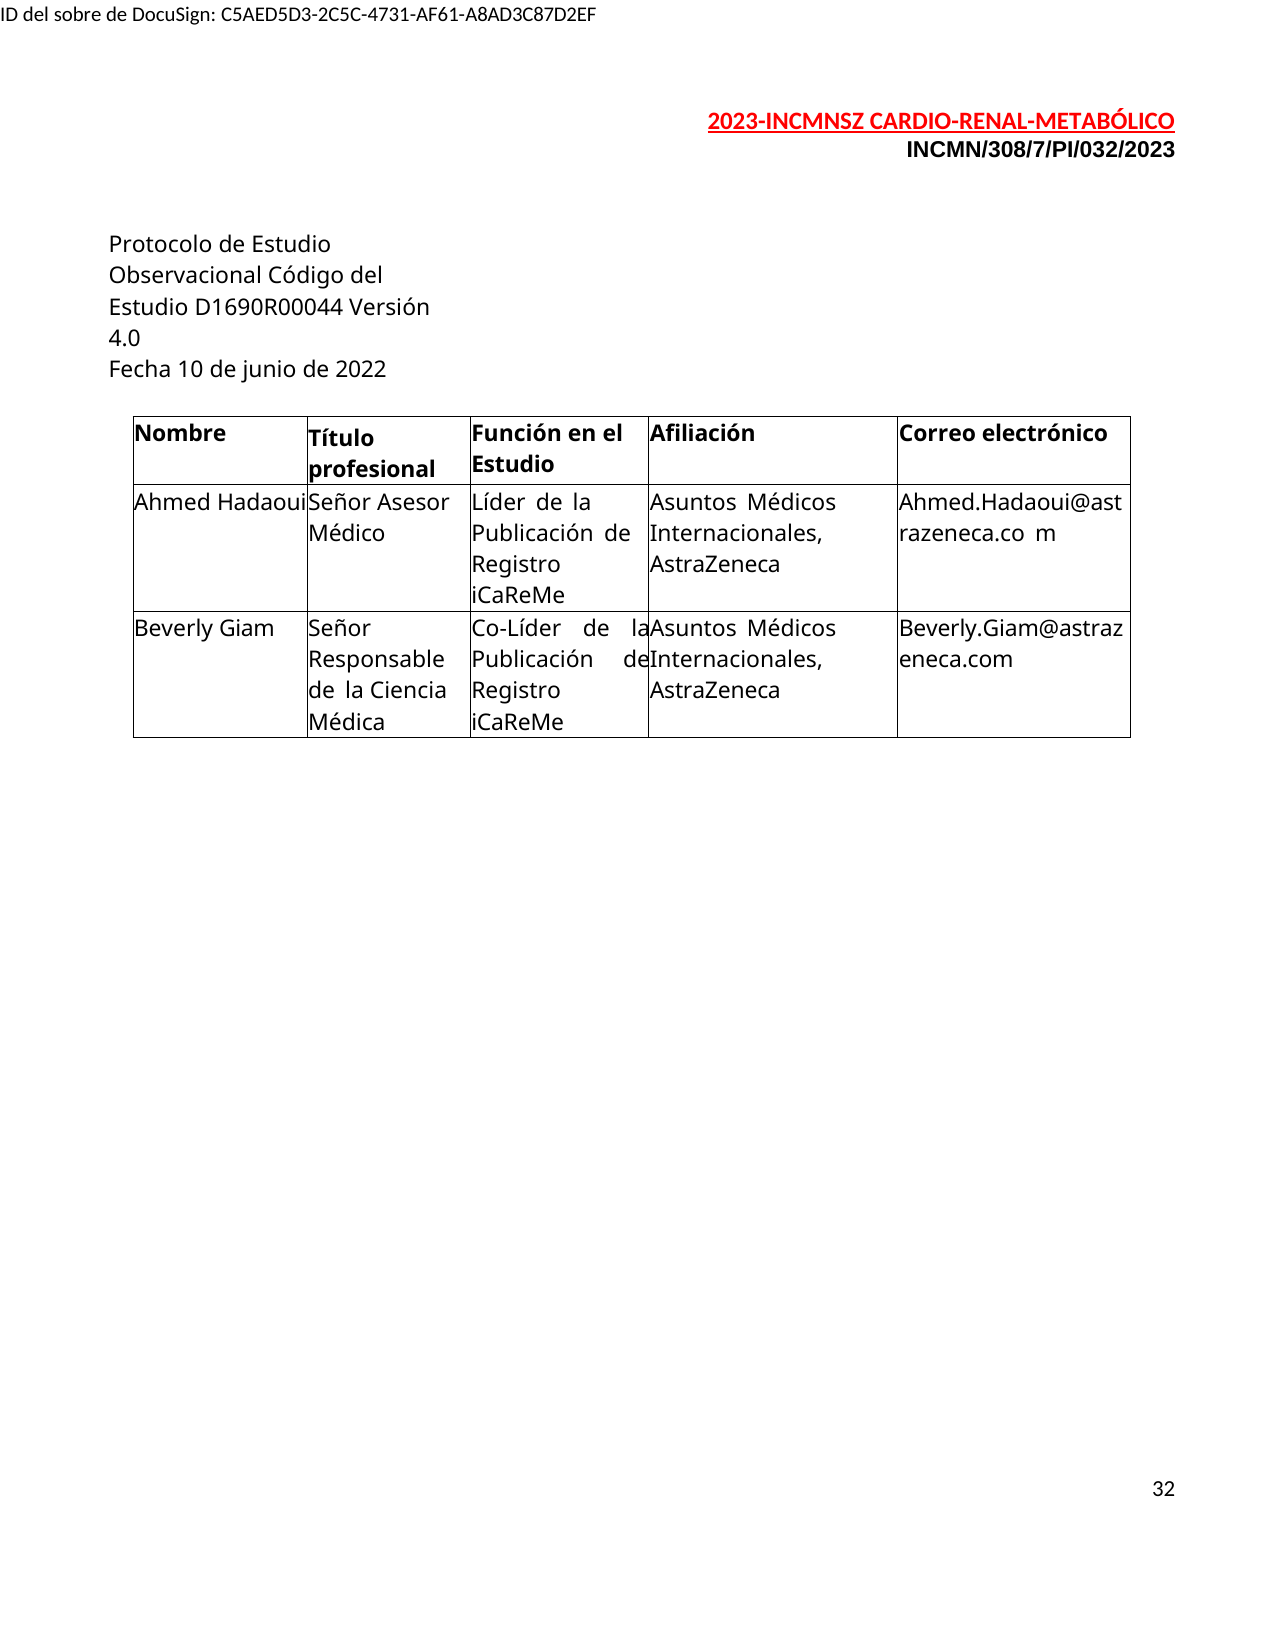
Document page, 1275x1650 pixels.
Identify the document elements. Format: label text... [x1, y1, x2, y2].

table_cell Asuntos Médicos Internacionales, AstraZeneca [649, 612, 897, 737]
text Protocolo de Estudio Observacional Código del Estudio D1690R00044 Versión 4.0 [108, 228, 450, 353]
table_cell Co-Líder de la Publicación de Registro iCaReMe [471, 612, 648, 737]
text Fecha 10 de junio de 2022 [108, 353, 1175, 384]
table_header Afiliación [649, 417, 897, 484]
table_cell Ahmed Hadaoui [134, 485, 307, 611]
table_cell Líder de la Publicación de Registro iCaReMe [471, 485, 648, 611]
table_cell Ahmed.Hadaoui@astrazeneca.co m [898, 485, 1130, 611]
table_cell Señor Responsable de la Ciencia Médica [308, 612, 470, 737]
table_cell Señor Asesor Médico [308, 485, 470, 611]
table_header Título profesional [308, 417, 470, 484]
table_header Correo electrónico [898, 417, 1130, 484]
table_header Nombre [134, 417, 307, 484]
table_header Función en el Estudio [471, 417, 648, 484]
table_cell Beverly Giam [134, 612, 307, 737]
table_cell Beverly.Giam@astrazeneca.com [898, 612, 1130, 737]
table_cell Asuntos Médicos Internacionales, AstraZeneca [649, 485, 897, 611]
